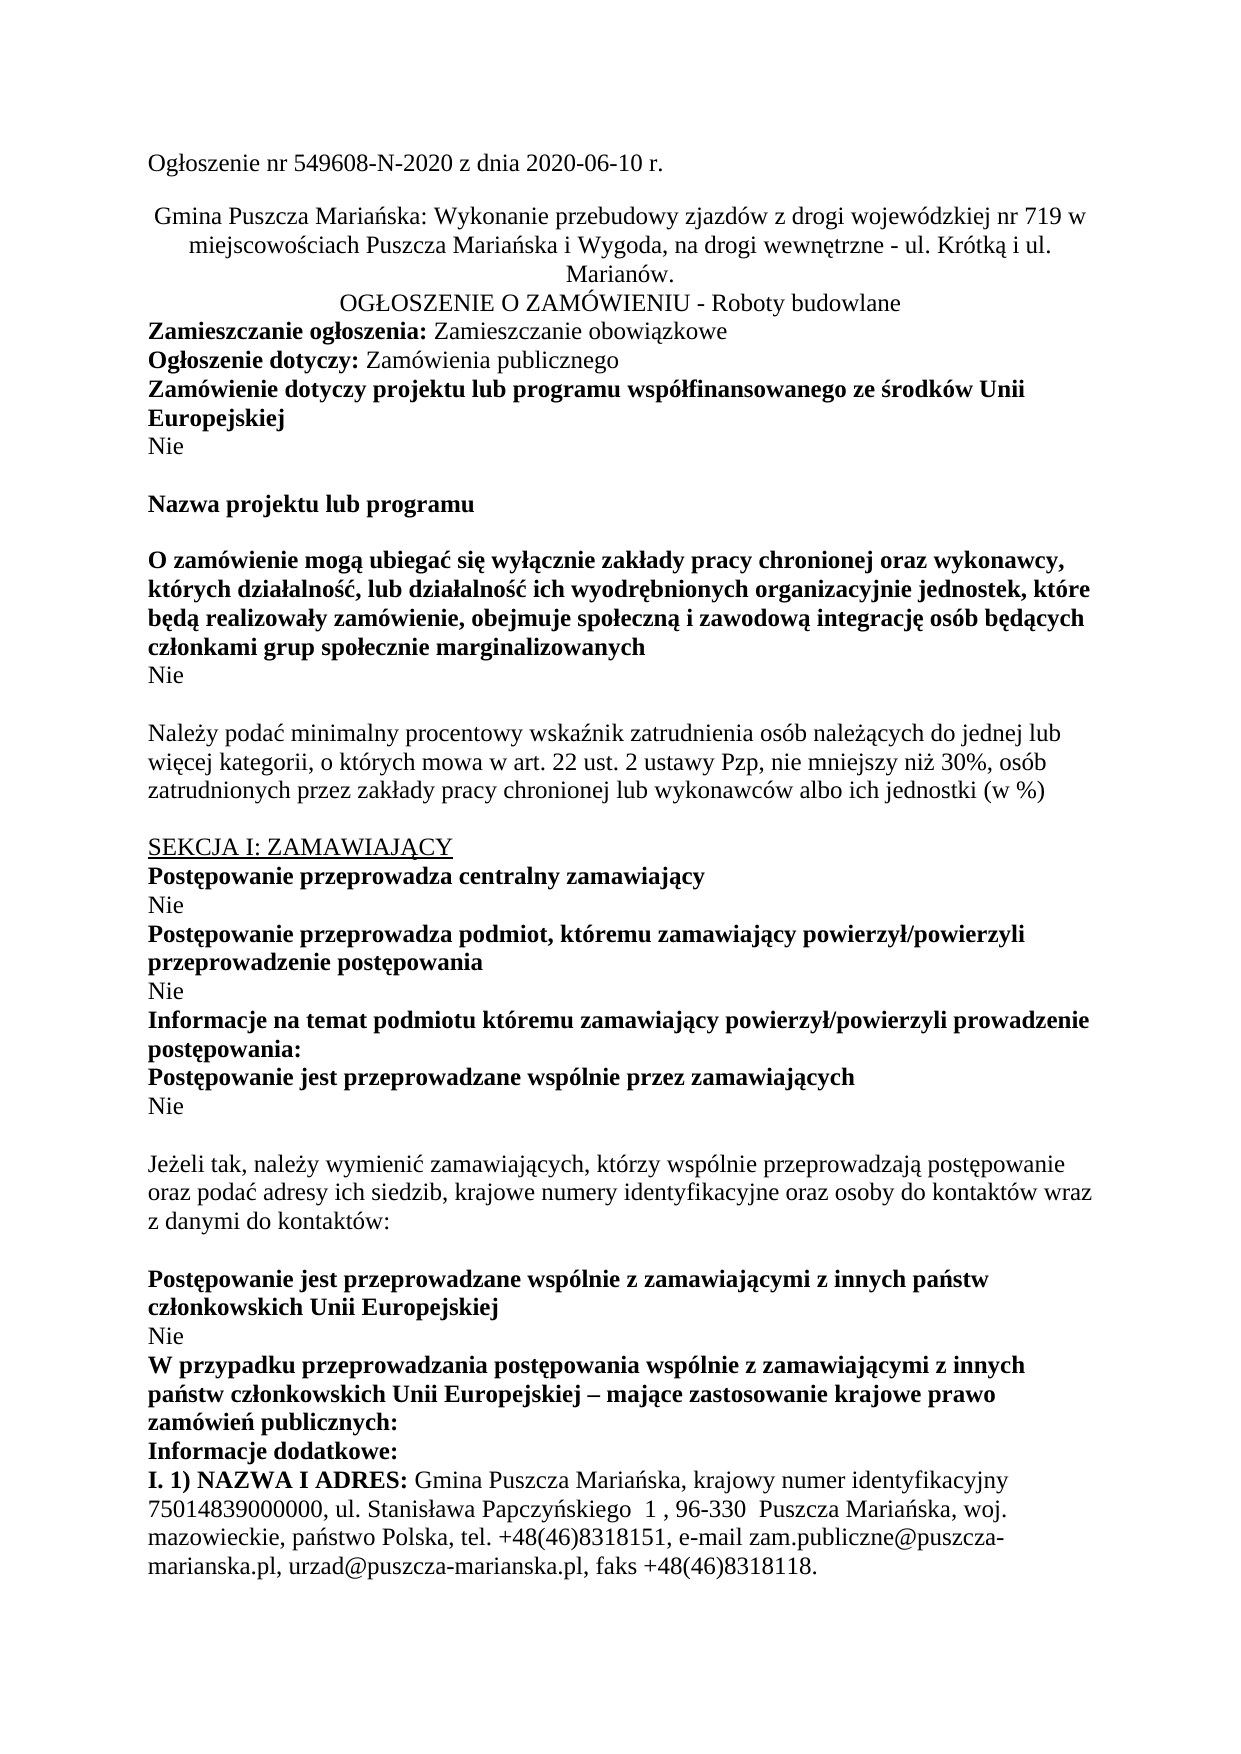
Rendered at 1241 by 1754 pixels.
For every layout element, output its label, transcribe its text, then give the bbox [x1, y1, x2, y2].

text Nie [148, 890, 1093, 919]
text Nazwa projektu lub programu [148, 460, 1093, 546]
text Ogłoszenie nr 549608-N-2020 z dnia 2020-06-10 r. [148, 148, 1093, 176]
text Postępowanie przeprowadza centralny zamawiający [148, 861, 1093, 890]
text W przypadku przeprowadzania postępowania wspólnie z zamawiającymi z innych państw członkowskich Unii Europejskiej – mające zastosowanie krajowe prawo zamówień publicznych: Informacje dodatkowe: [148, 1350, 1093, 1465]
text Ogłoszenie dotyczy: Zamówienia publicznego [148, 345, 1093, 374]
text Gmina Puszcza Mariańska: Wykonanie przebudowy zjazdów z drogi wojewódzkiej nr 719 w miejscowościach Puszcza Mariańska i Wygoda, na drogi wewnętrzne - ul. Krótką i ul. Marianów. OGŁOSZENIE O ZAMÓWIENIU - Roboty budowlane [148, 201, 1093, 316]
text Nie [148, 431, 1093, 460]
text O zamówienie mogą ubiegać się wyłącznie zakłady pracy chronionej oraz wykonawcy, których działalność, lub działalność ich wyodrębnionych organizacyjnie jednostek, które będą realizowały zamówienie, obejmuje społeczną i zawodową integrację osób będących członkami grup społecznie marginalizowanych [148, 546, 1093, 661]
text Zamówienie dotyczy projektu lub programu współfinansowanego ze środków Unii Europejskiej [148, 374, 1093, 431]
text Postępowanie przeprowadza podmiot, któremu zamawiający powierzył/powierzyli przeprowadzenie postępowania [148, 919, 1093, 976]
text Informacje na temat podmiotu któremu zamawiający powierzył/powierzyli prowadzenie postępowania: Postępowanie jest przeprowadzane wspólnie przez zamawiających [148, 1005, 1093, 1091]
text Nie [148, 1091, 1093, 1120]
text Nie [148, 976, 1093, 1005]
text Zamieszczanie ogłoszenia: Zamieszczanie obowiązkowe [148, 316, 1093, 345]
text Jeżeli tak, należy wymienić zamawiających, którzy wspólnie przeprowadzają postępowanie oraz podać adresy ich siedzib, krajowe numery identyfikacyjne oraz osoby do kontaktów wraz z danymi do kontaktów: Postępowanie jest przeprowadzane wspólnie z zamawiającymi z innych państw członkowskich Unii Europejskiej [148, 1120, 1093, 1321]
text SEKCJA I: ZAMAWIAJĄCY [148, 832, 1093, 861]
text Nie [148, 1321, 1093, 1350]
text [148, 1465, 1093, 1580]
text Należy podać minimalny procentowy wskaźnik zatrudnienia osób należących do jednej lub więcej kategorii, o których mowa w art. 22 ust. 2 ustawy Pzp, nie mniejszy niż 30%, osób zatrudnionych przez zakłady pracy chronionej lub wykonawców albo ich jednostki (w %) [148, 689, 1093, 832]
text Nie [148, 661, 1093, 689]
